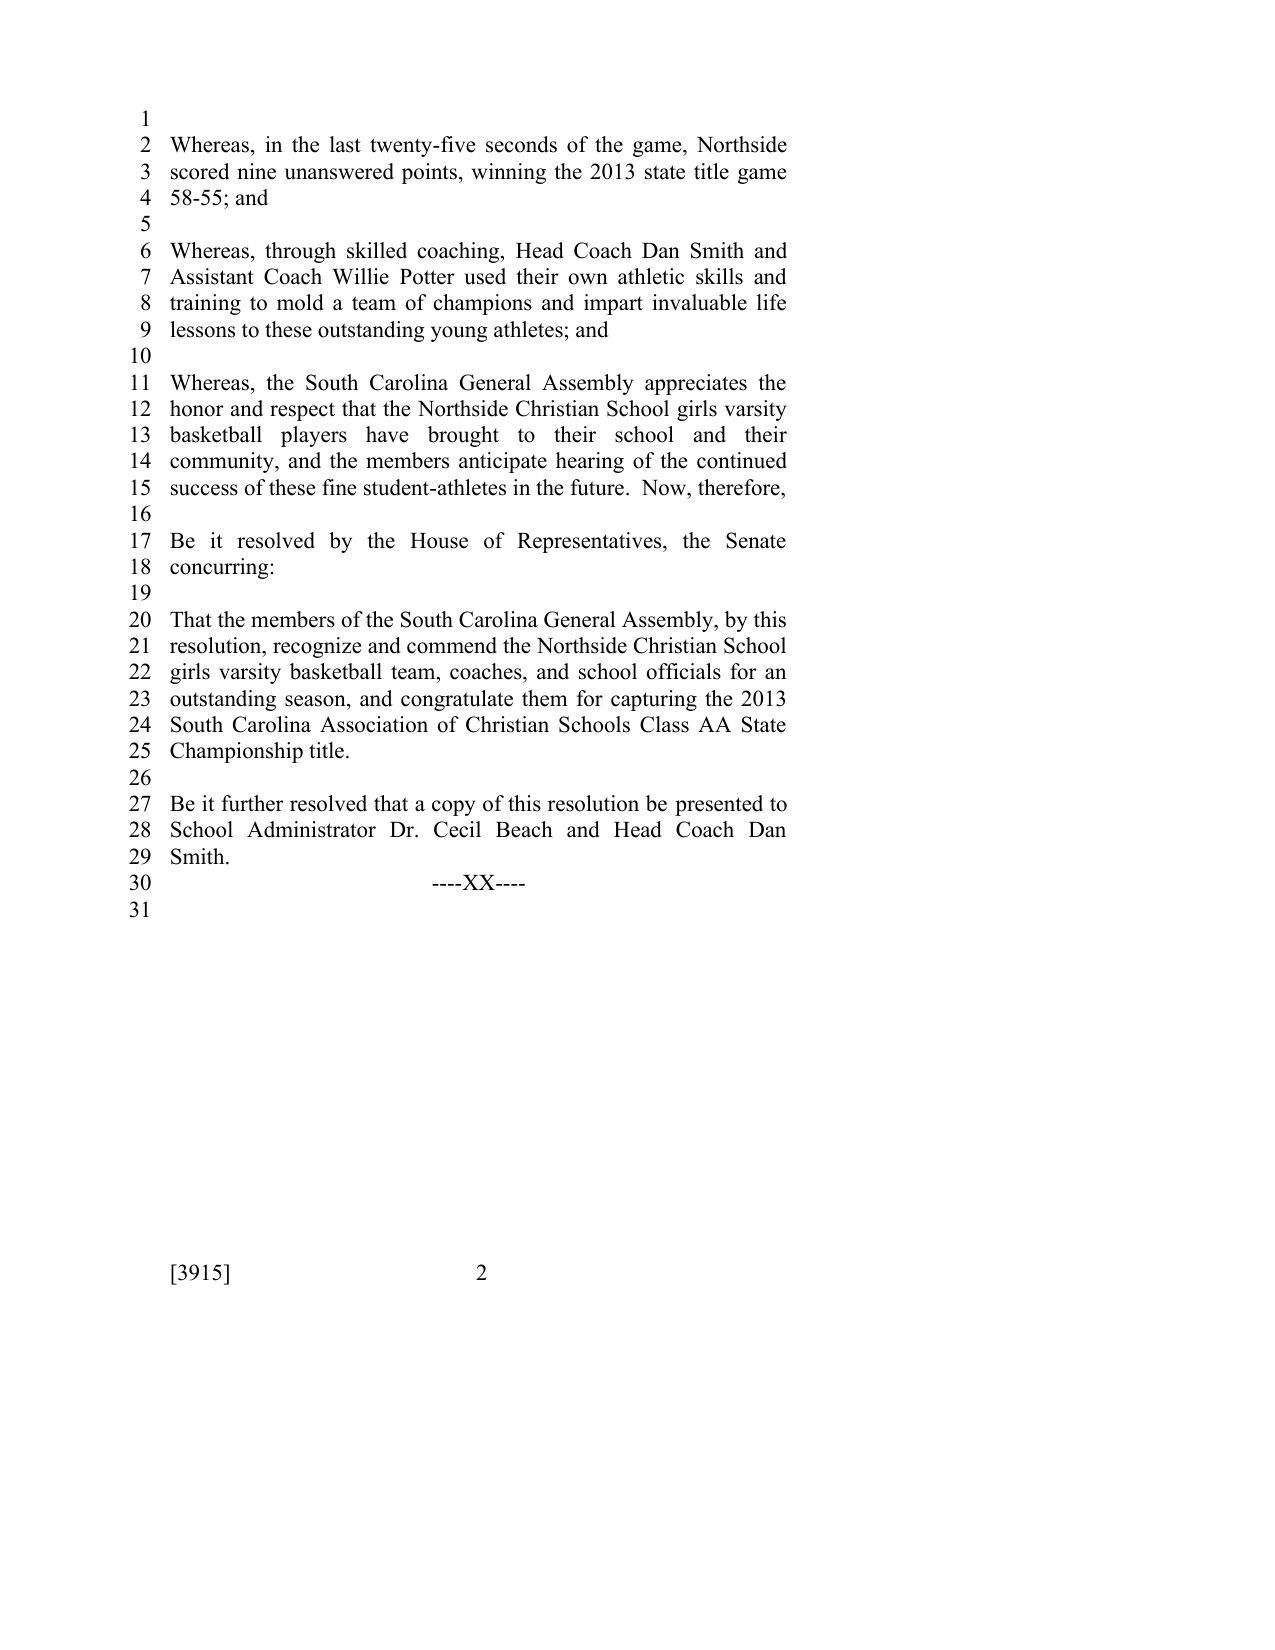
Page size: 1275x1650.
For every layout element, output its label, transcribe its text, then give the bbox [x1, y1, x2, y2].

text That the members of the South Carolina General Assembly, by this resolution, recognize and commend the Northside Christian School girls varsity basketball team, coaches, and school officials for an outstanding season, and congratulate them for capturing the 2013 South Carolina Association of Christian Schools Class AA State Championship title. [169, 606, 787, 764]
text Be it further resolved that a copy of this resolution be presented to School Administrator Dr. Cecil Beach and Head Coach Dan Smith. [169, 790, 787, 869]
text ----XX---- [169, 869, 787, 896]
text Whereas, the South Carolina General Assembly appreciates the honor and respect that the Northside Christian School girls varsity basketball players have brought to their school and their community, and the members anticipate hearing of the continued success of these fine student-athletes in the future. Now, therefore, [169, 368, 787, 500]
text Whereas, through skilled coaching, Head Coach Dan Smith and Assistant Coach Willie Potter used their own athletic skills and training to mold a team of champions and impart invaluable life lessons to these outstanding young athletes; and [169, 237, 787, 342]
text Be it resolved by the House of Representatives, the Senate concurring: [169, 527, 787, 579]
text Whereas, in the last twenty-five seconds of the game, Northside scored nine unanswered points, winning the 2013 state title game 58-55; and [169, 131, 787, 210]
